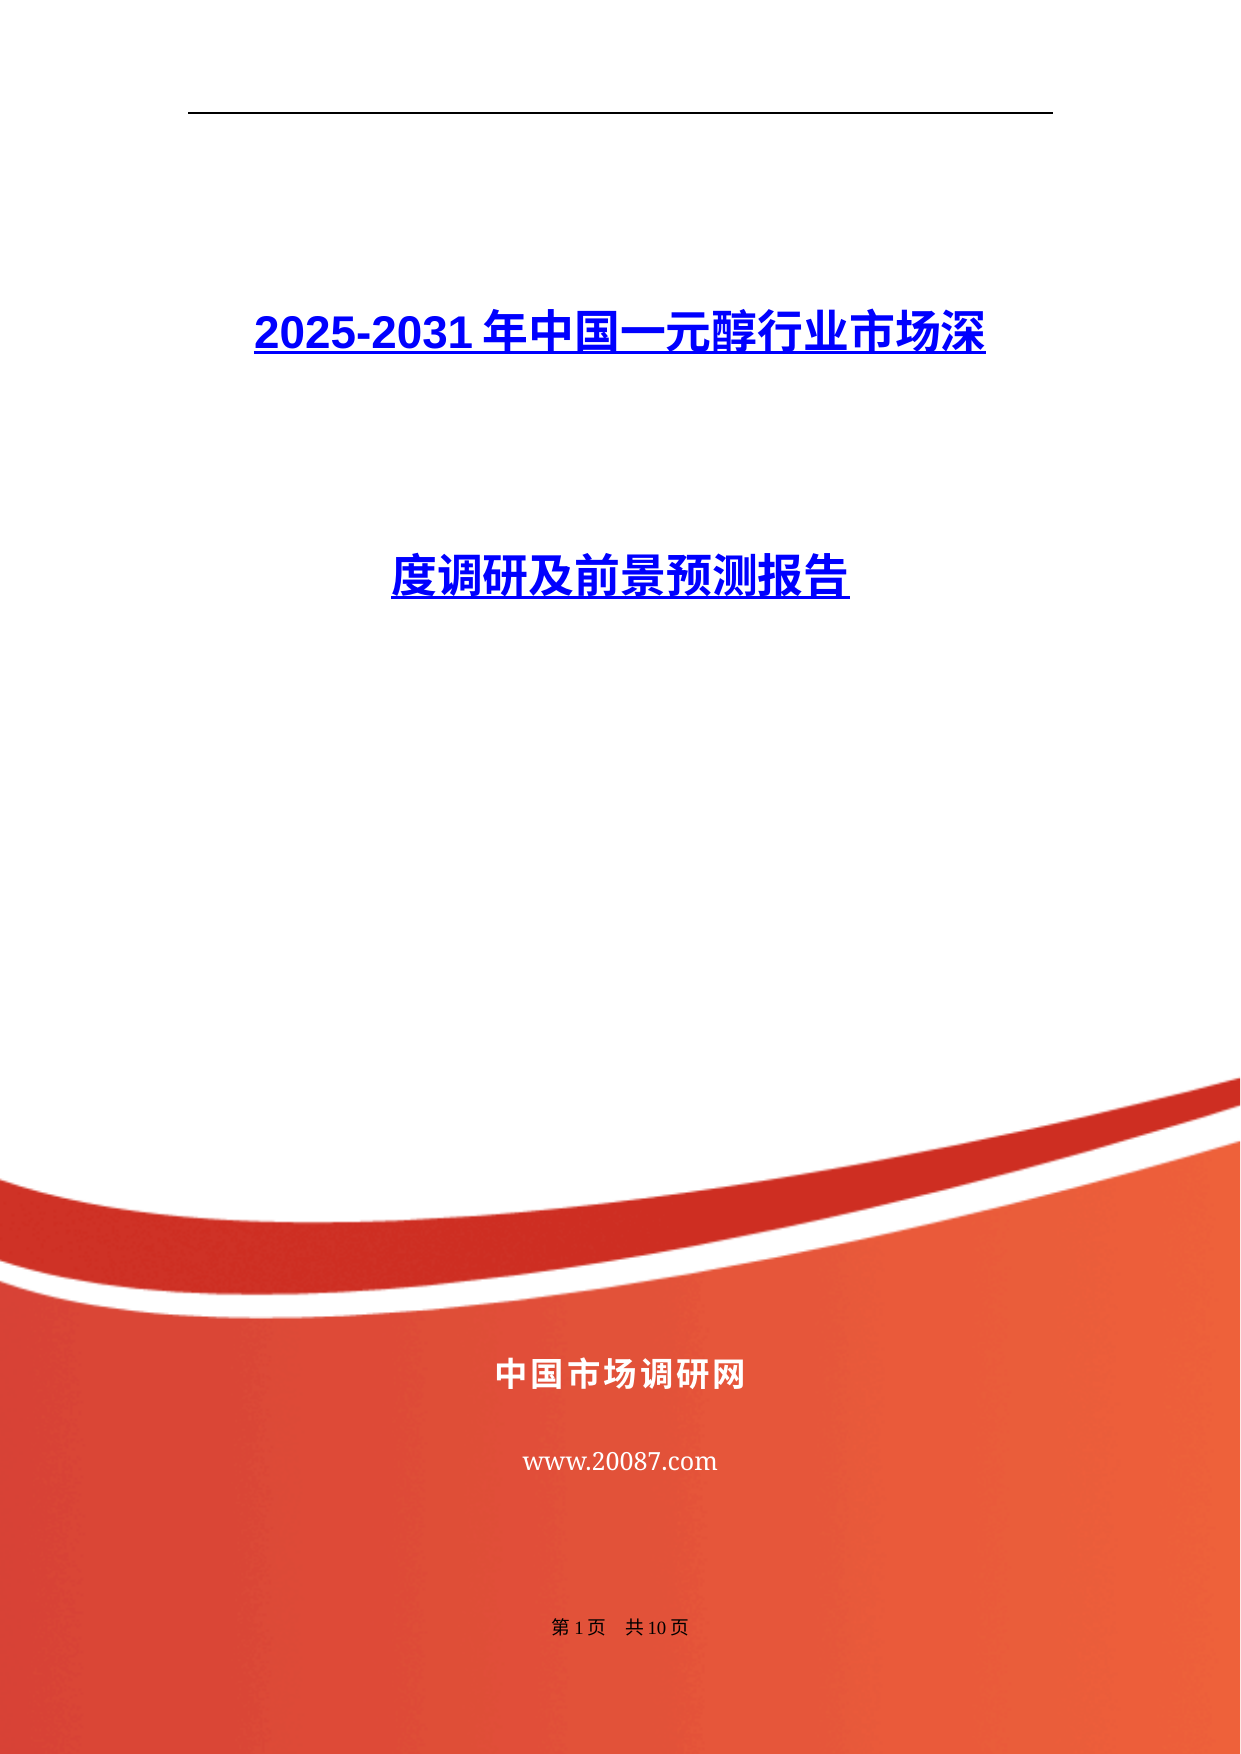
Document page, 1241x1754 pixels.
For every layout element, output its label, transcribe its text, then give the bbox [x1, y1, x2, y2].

table_header 2025-2031年中国一元醇行业市场深度调研及前景预测报告 [188, 207, 1053, 773]
subtitle 中国市场调研网 [187, 1339, 1053, 1404]
picture [0, 1006, 1241, 1754]
text www.20087.com [187, 1428, 1053, 1493]
